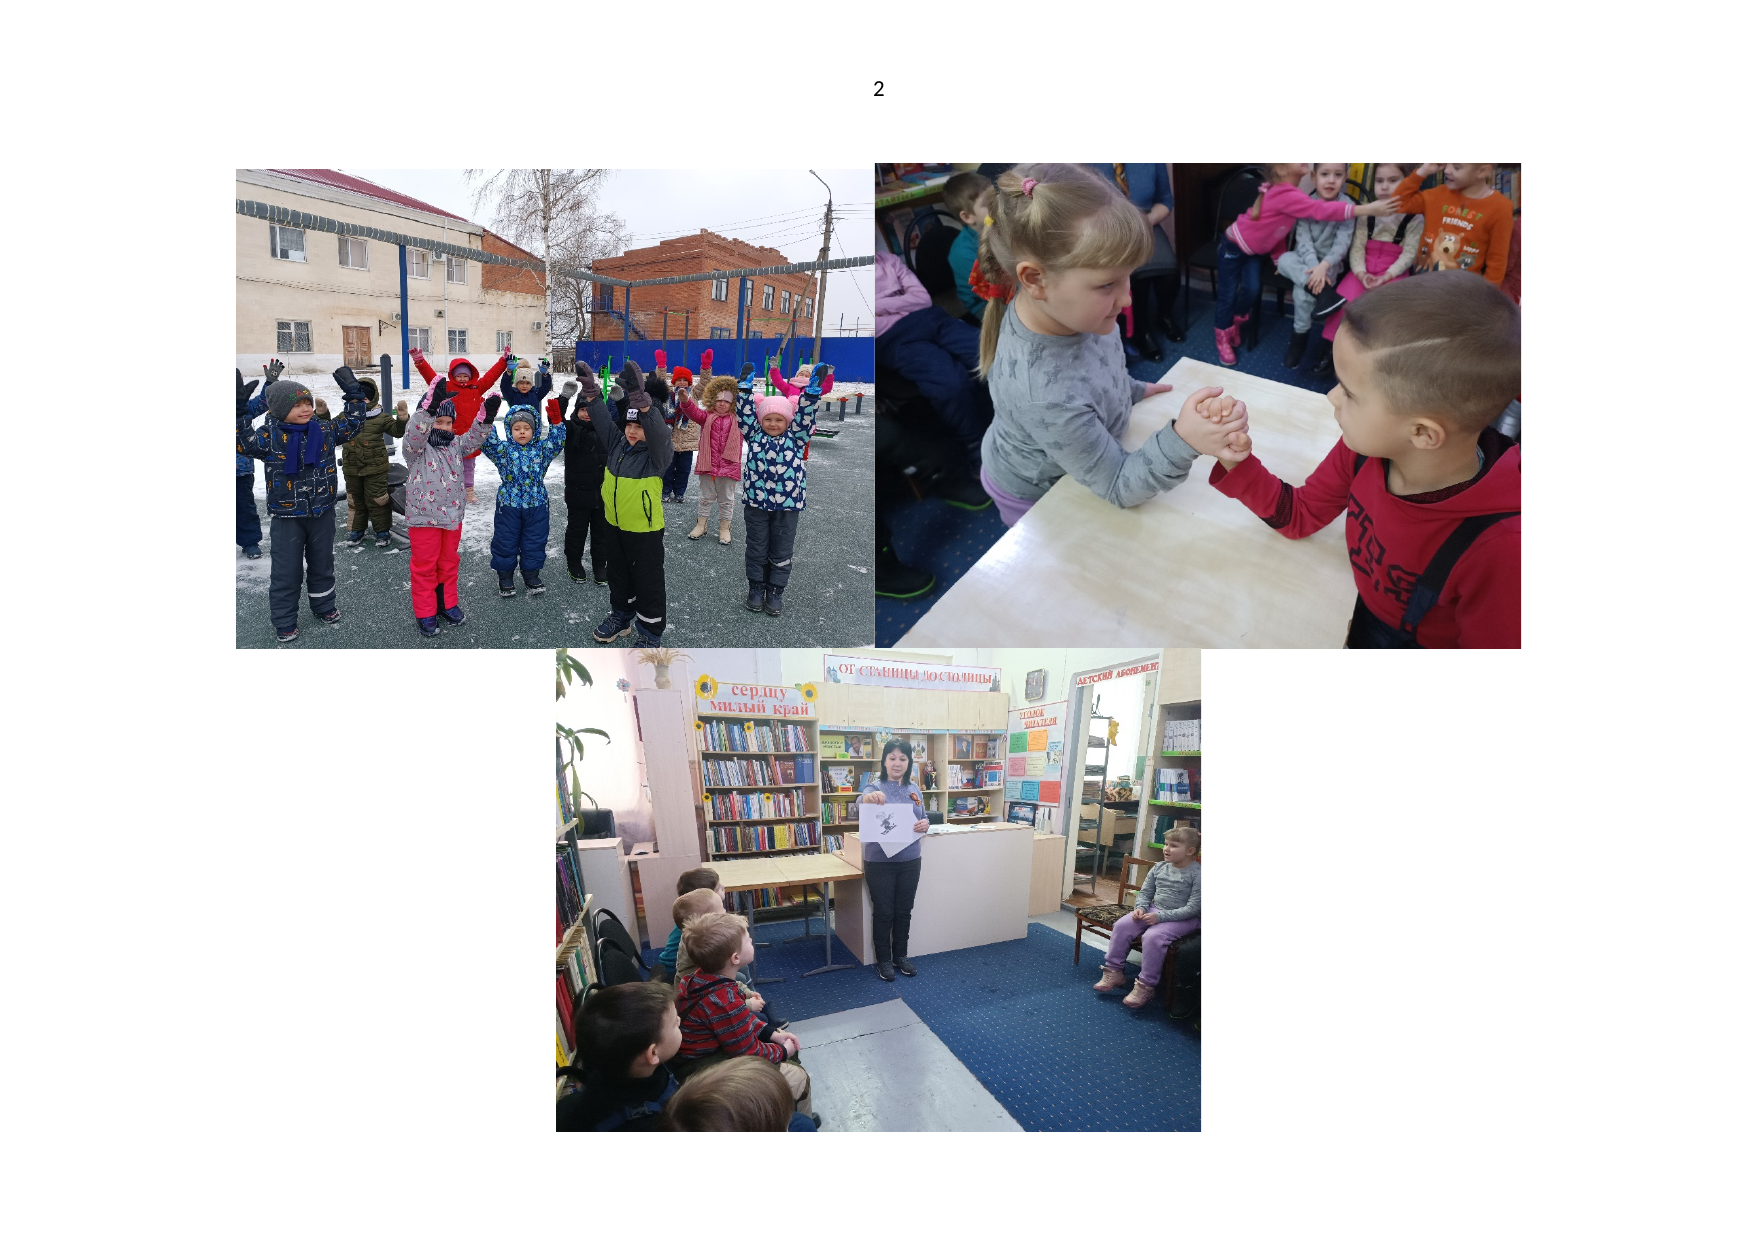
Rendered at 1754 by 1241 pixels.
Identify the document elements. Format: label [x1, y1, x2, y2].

picture [236, 163, 1522, 1132]
